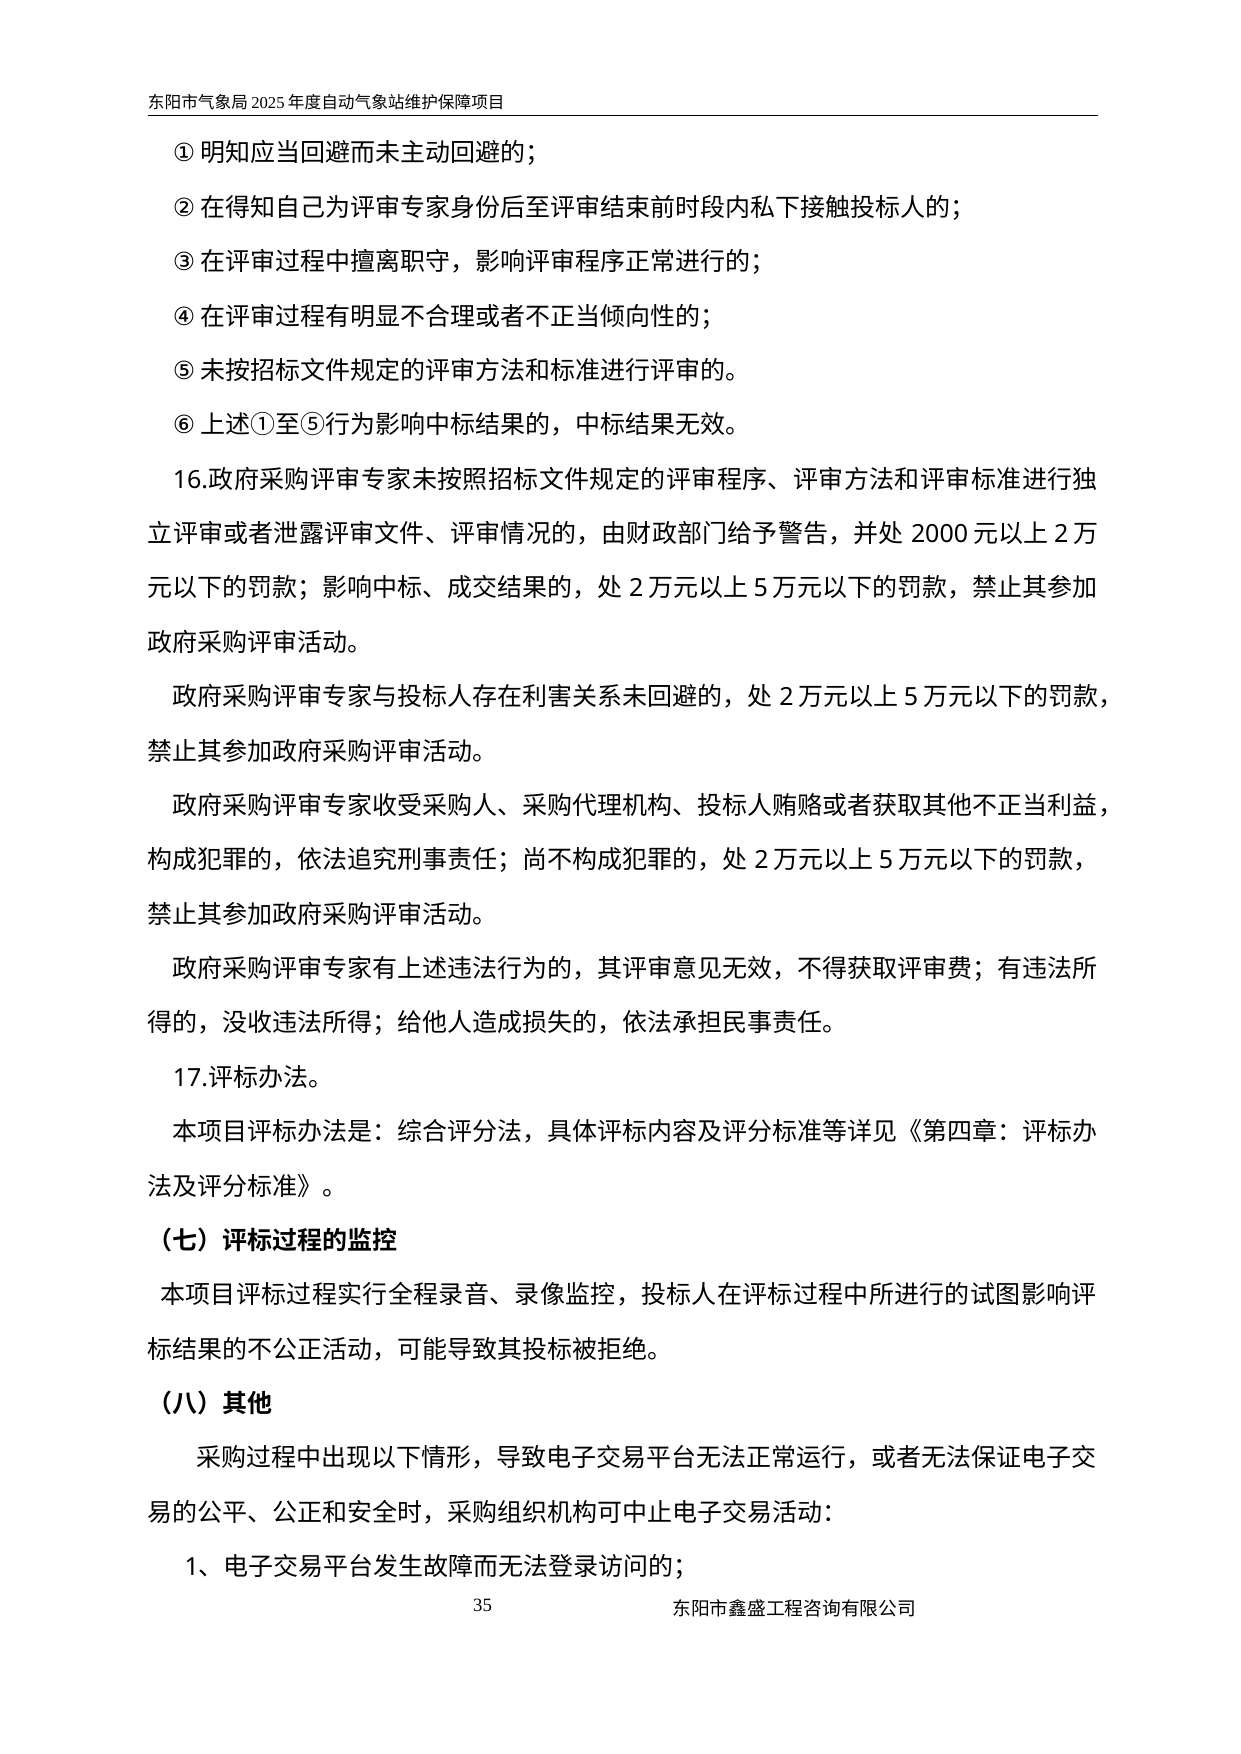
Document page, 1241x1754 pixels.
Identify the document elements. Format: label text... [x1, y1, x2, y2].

text 政府采购评审专家与投标人存在利害关系未回避的，处2万元以上5万元以下的罚款，禁止其参加政府采购评审活动。 [148, 677, 1098, 767]
text ⑥上述①至⑤行为影响中标结果的，中标结果无效。 [148, 405, 1098, 441]
text 政府采购评审专家收受采购人、采购代理机构、投标人贿赂或者获取其他不正当利益，构成犯罪的，依法追究刑事责任；尚不构成犯罪的，处2万元以上5万元以下的罚款，禁止其参加政府采购评审活动。 [148, 785, 1098, 930]
text ④在评审过程有明显不合理或者不正当倾向性的； [148, 296, 1098, 332]
text 采购过程中出现以下情形，导致电子交易平台无法正常运行，或者无法保证电子交易的公平、公正和安全时，采购组织机构可中止电子交易活动： [148, 1438, 1098, 1528]
text 政府采购评审专家有上述违法行为的，其评审意见无效，不得获取评审费；有违法所得的，没收违法所得；给他人造成损失的，依法承担民事责任。 [148, 948, 1098, 1039]
text ③在评审过程中擅离职守，影响评审程序正常进行的； [148, 242, 1098, 278]
text ⑤未按招标文件规定的评审方法和标准进行评审的。 [148, 350, 1098, 387]
text 本项目评标过程实行全程录音、录像监控，投标人在评标过程中所进行的试图影响评标结果的不公正活动，可能导致其投标被拒绝。 [148, 1275, 1098, 1365]
text 16.政府采购评审专家未按照招标文件规定的评审程序、评审方法和评审标准进行独立评审或者泄露评审文件、评审情况的，由财政部门给予警告，并处2000元以上2万元以下的罚款；影响中标、成交结果的，处2万元以上5万元以下的罚款，禁止其参加政府采购评审活动。 [148, 459, 1098, 658]
text ②在得知自己为评审专家身份后至评审结束前时段内私下接触投标人的； [148, 187, 1098, 223]
text （七）评标过程的监控 [148, 1220, 1098, 1257]
text ①明知应当回避而未主动回避的； [148, 133, 1098, 169]
text 1、电子交易平台发生故障而无法登录访问的； [148, 1547, 1098, 1583]
text 17.评标办法。 [148, 1057, 1098, 1093]
text 本项目评标办法是：综合评分法，具体评标内容及评分标准等详见《第四章：评标办法及评分标准》。 [148, 1112, 1098, 1202]
text （八）其他 [148, 1383, 1098, 1420]
